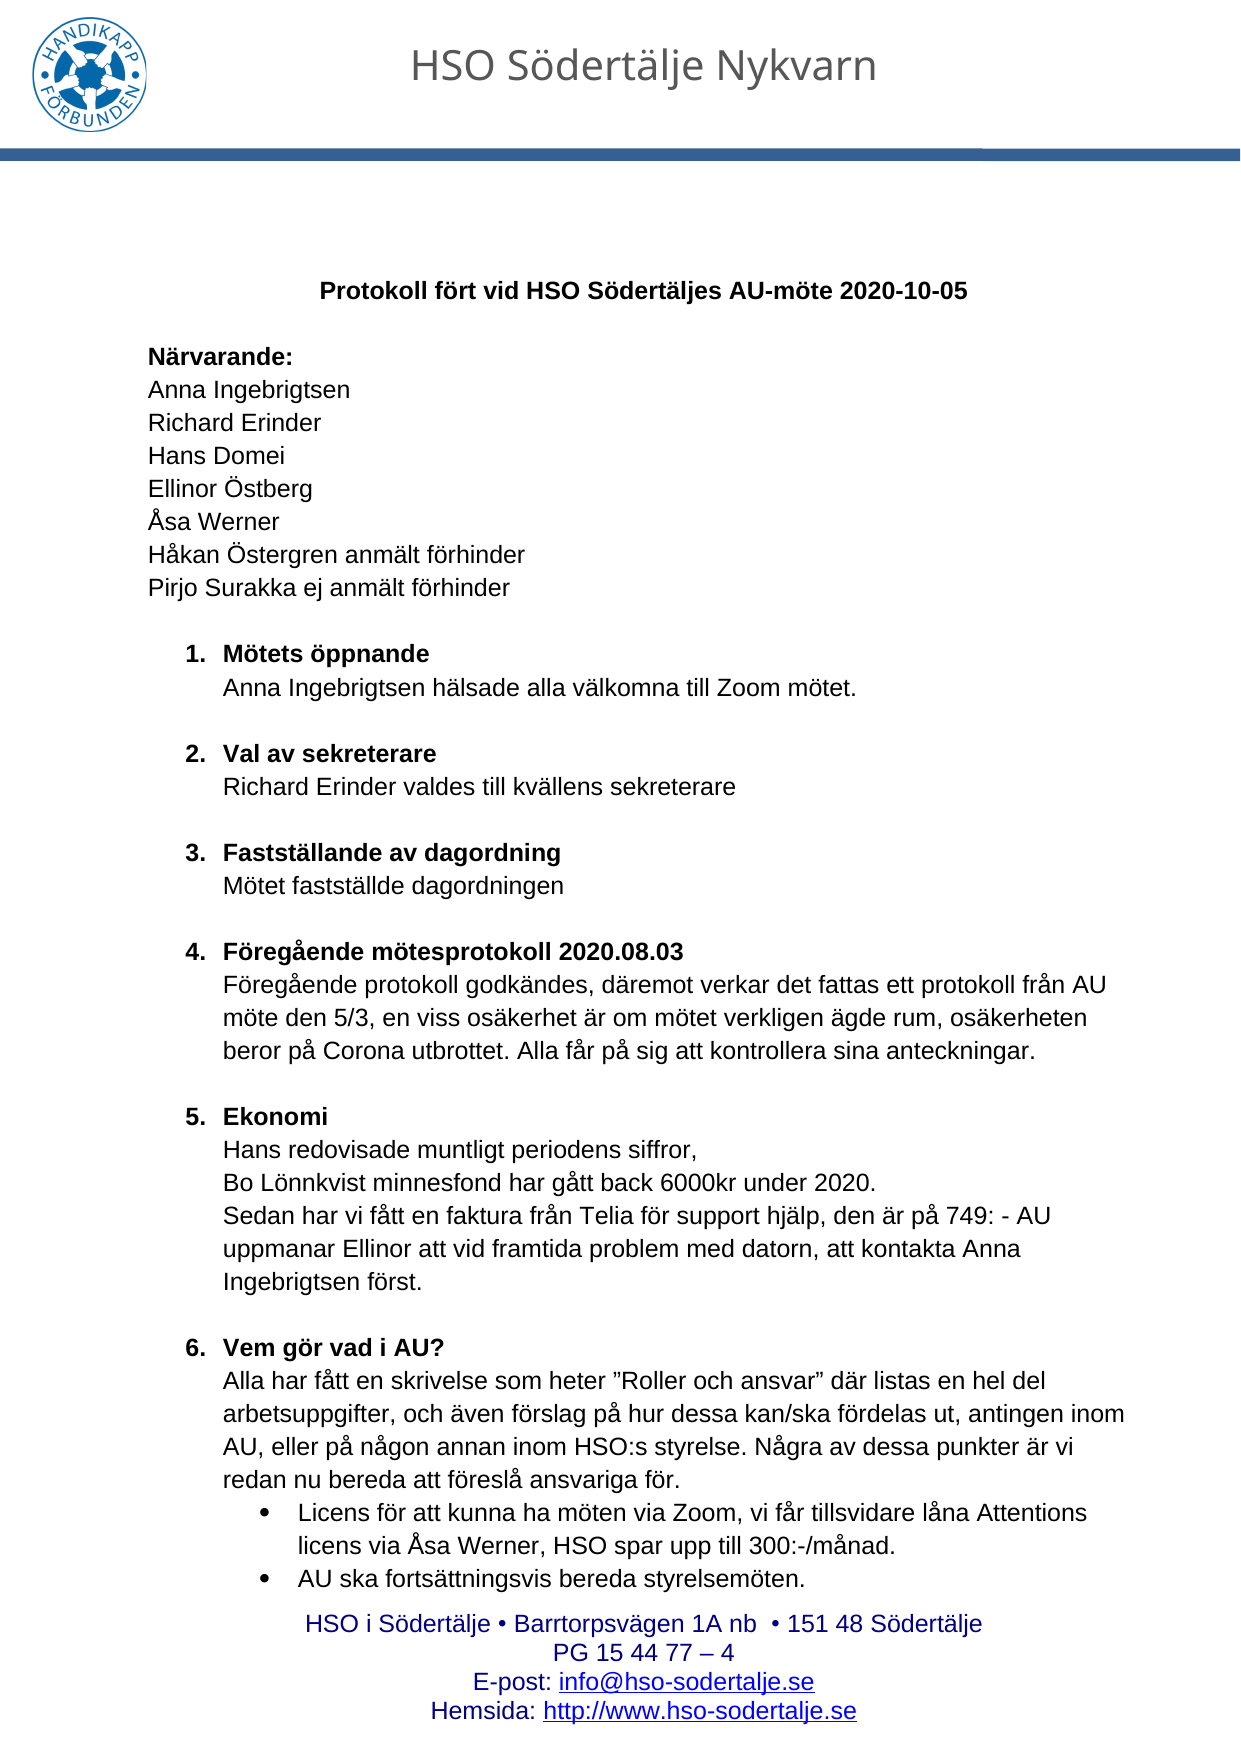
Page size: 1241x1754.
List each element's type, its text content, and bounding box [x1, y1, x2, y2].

list AU ska fortsättningsvis bereda styrelsemöten. [260, 1564, 1140, 1593]
picture [32, 17, 147, 132]
list Mötet fastställde dagordningen [223, 871, 1140, 899]
list Licens för att kunna ha möten via Zoom, vi får tillsvidare låna Attentions licens via Åsa Werner, HSO spar upp till 300:-/månad. [260, 1498, 1140, 1560]
text Åsa Werner [148, 507, 1140, 536]
list Fastställande av dagordning [185, 838, 1140, 866]
text Hans Domei [148, 441, 1140, 470]
text Håkan Östergren anmält förhinder [148, 540, 1140, 569]
list Alla har fått en skrivelse som heter ”Roller och ansvar” där listas en hel del arbetsuppgifter, och även förslag på hur dessa kan/ska fördelas ut, antingen inom AU, eller på någon annan inom HSO:s styrelse. Några av dessa punkter är vi redan nu bereda att föreslå ansvariga för. [223, 1366, 1140, 1494]
text Pirjo Surakka ej anmält förhinder [148, 573, 1140, 602]
list Bo Lönnkvist minnesfond har gått back 6000kr under 2020. [223, 1168, 1140, 1197]
text Protokoll fört vid HSO Södertäljes AU-möte 2020-10-05 [148, 276, 1140, 305]
list Föregående mötesprotokoll 2020.08.03 [185, 937, 1140, 965]
list Vem gör vad i AU? [185, 1333, 1140, 1362]
list Mötets öppnande [185, 639, 1140, 668]
text Anna Ingebrigtsen [148, 375, 1140, 404]
text Ellinor Östberg [148, 474, 1140, 503]
list Hans redovisade muntligt periodens siffror, [223, 1135, 1140, 1163]
list Sedan har vi fått en faktura från Telia för support hjälp, den är på 749: - AU uppmanar Ellinor att vid framtida problem med datorn, att kontakta Anna Ingebrigtsen först. [223, 1201, 1140, 1296]
list Val av sekreterare [185, 738, 1140, 767]
list Ekonomi [185, 1102, 1140, 1131]
list Richard Erinder valdes till kvällens sekreterare [223, 772, 1140, 800]
text Richard Erinder [148, 408, 1140, 437]
list Föregående protokoll godkändes, däremot verkar det fattas ett protokoll från AU möte den 5/3, en viss osäkerhet är om mötet verkligen ägde rum, osäkerheten beror på Corona utbrottet. Alla får på sig att kontrollera sina anteckningar. [223, 970, 1140, 1064]
text Närvarande: [148, 342, 1140, 371]
list Anna Ingebrigtsen hälsade alla välkomna till Zoom mötet. [223, 672, 1140, 701]
